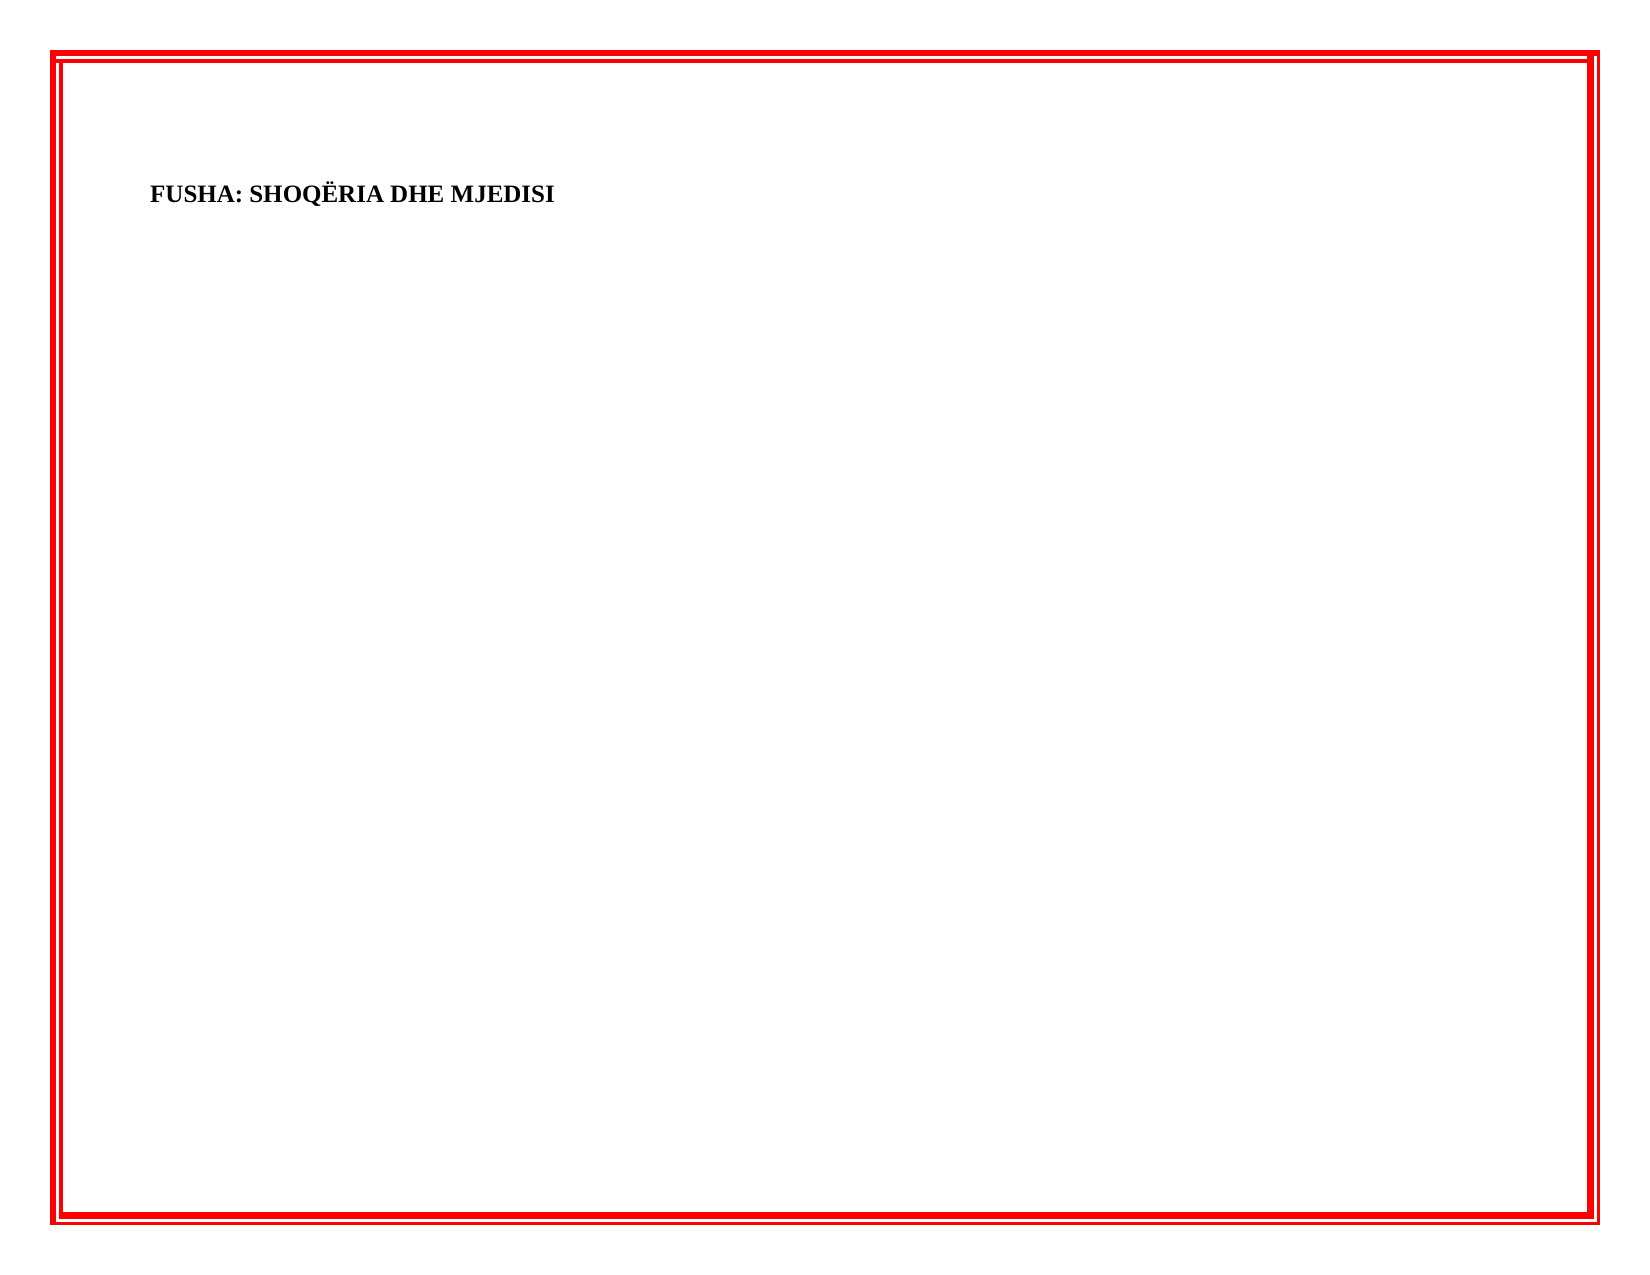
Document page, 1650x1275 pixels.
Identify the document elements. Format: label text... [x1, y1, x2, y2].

text FUSHA: SHOQËRIA DHE MJEDISI [150, 179, 1500, 207]
